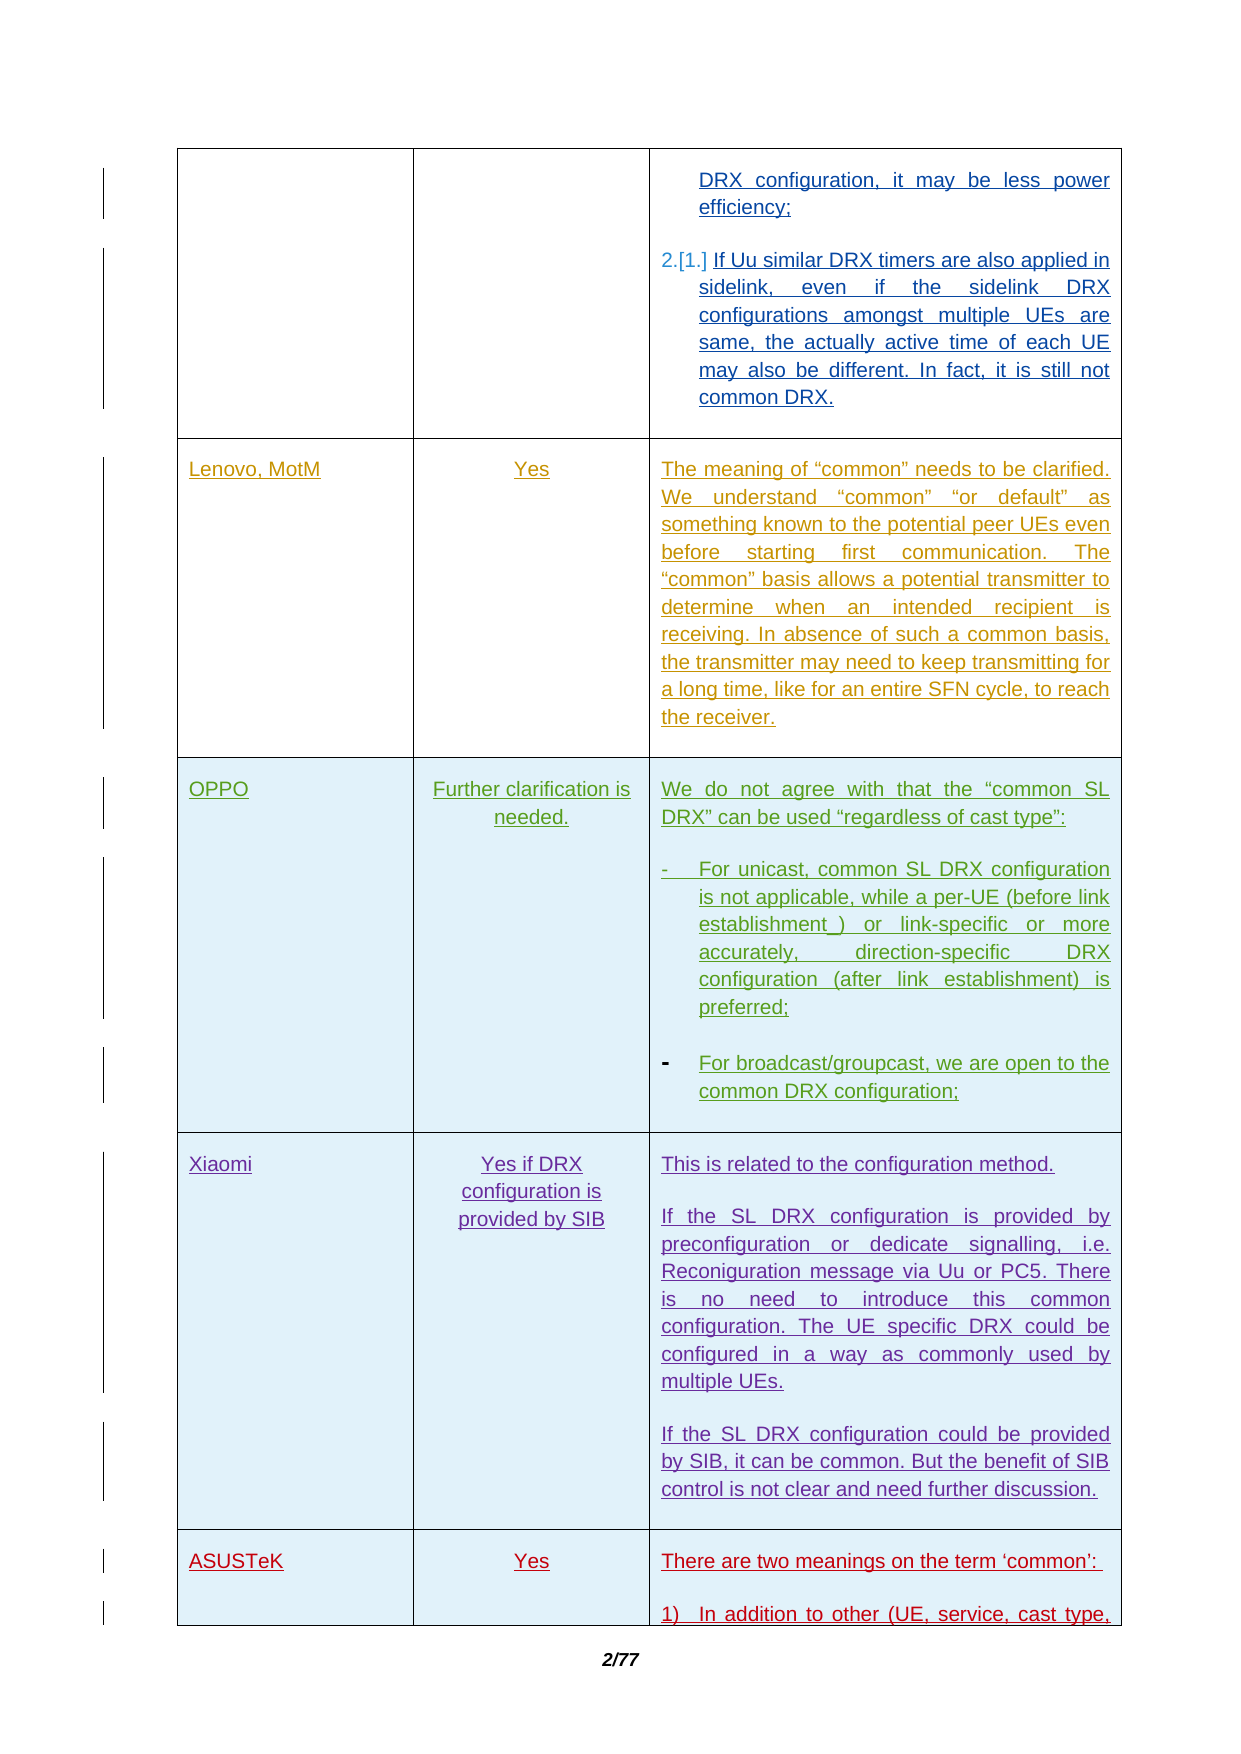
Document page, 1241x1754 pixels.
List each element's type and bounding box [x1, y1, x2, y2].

table_cell [178, 149, 413, 437]
table_cell [650, 149, 1121, 437]
table_cell [650, 439, 1121, 757]
table_cell [178, 439, 413, 757]
table_cell [414, 149, 649, 437]
table_cell [414, 439, 649, 757]
